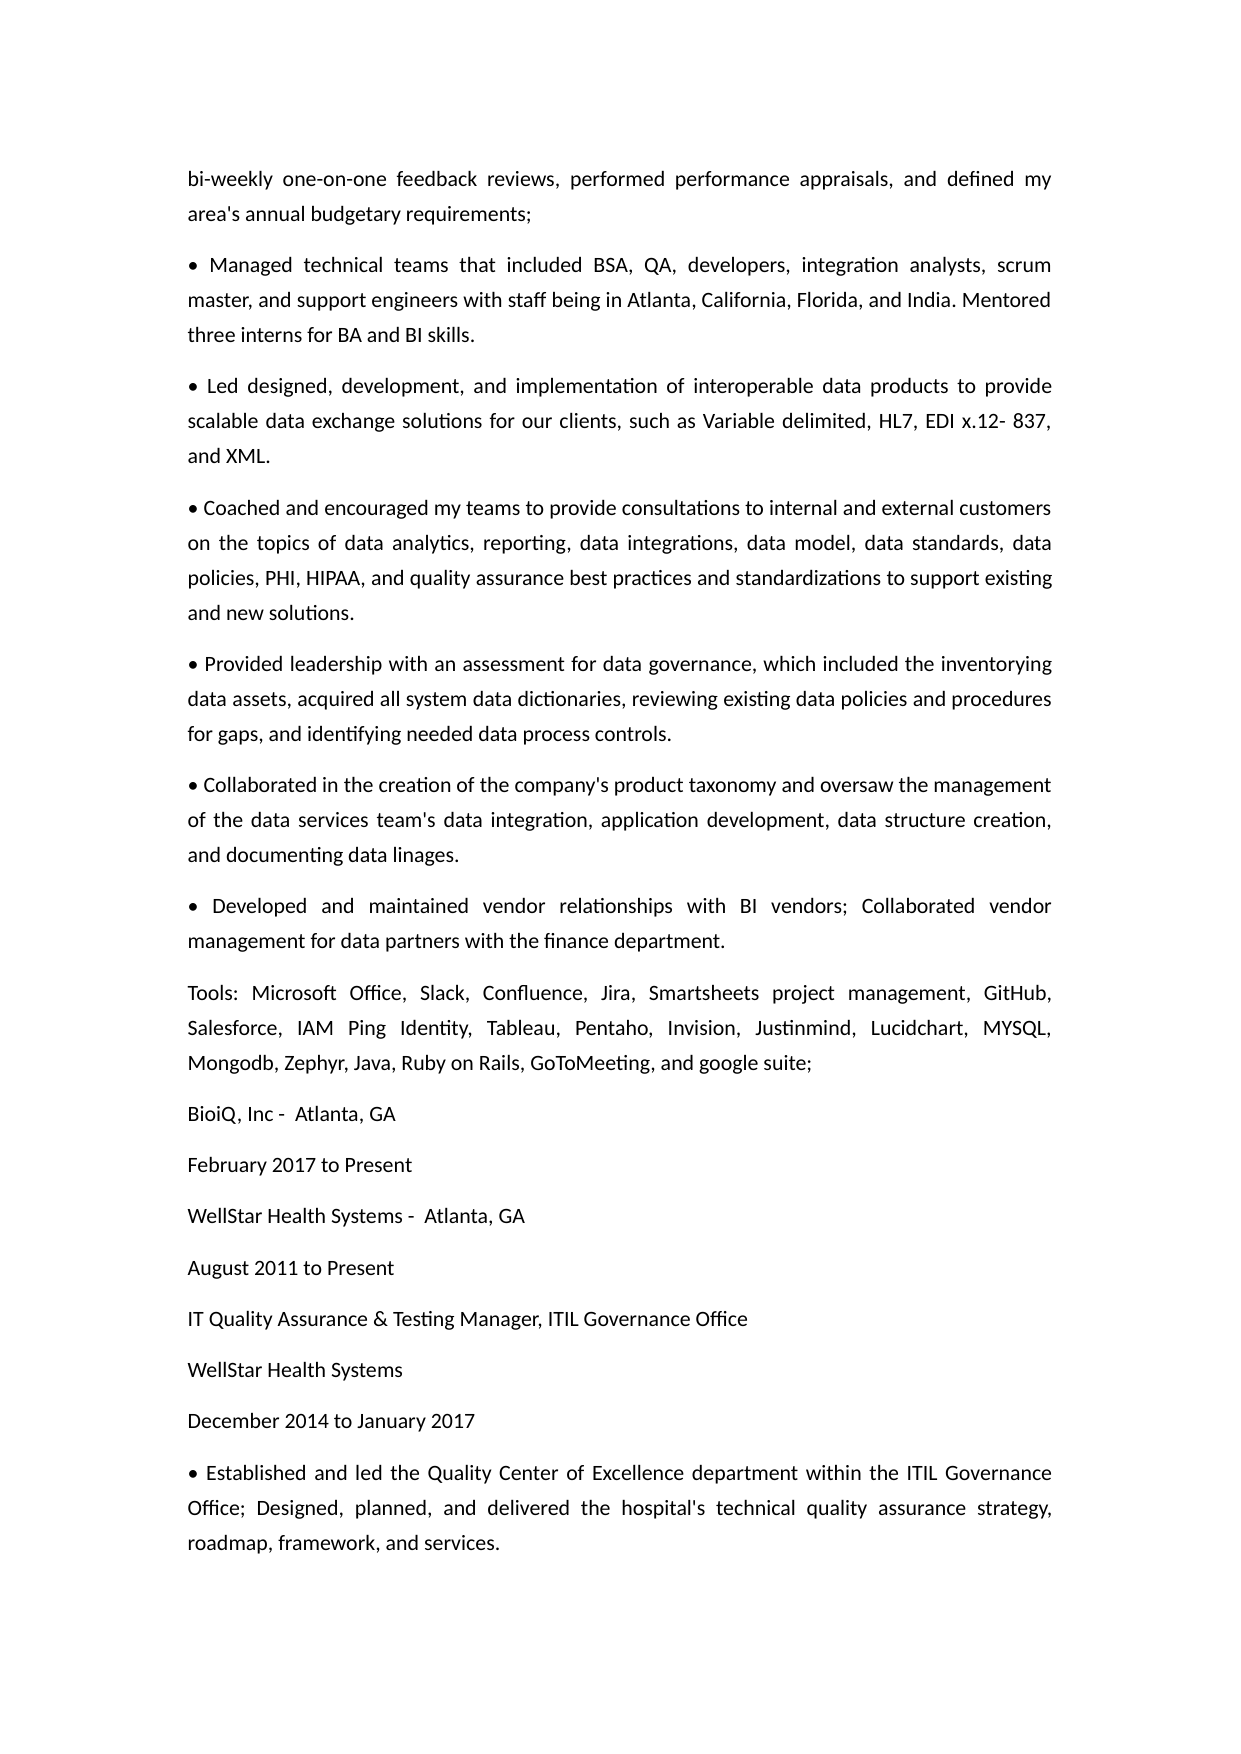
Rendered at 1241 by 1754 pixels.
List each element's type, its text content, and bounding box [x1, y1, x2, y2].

text December 2014 to January 2017 [187, 1404, 1053, 1437]
text WellStar Health Systems [187, 1353, 1053, 1386]
text • Provided leadership with an assessment for data governance, which included the inventorying data assets, acquired all system data dictionaries, reviewing existing data policies and procedures for gaps, and identifying needed data process controls. [187, 647, 1053, 749]
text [187, 162, 1053, 229]
text • Established and led the Quality Center of Excellence department within the ITIL Governance Office; Designed, planned, and delivered the hospital's technical quality assurance strategy, roadmap, framework, and services. [187, 1456, 1053, 1558]
text BioiQ, Inc - Atlanta, GA [187, 1097, 1053, 1129]
text • Coached and encouraged my teams to provide consultations to internal and external customers on the topics of data analytics, reporting, data integrations, data model, data standards, data policies, PHI, HIPAA, and quality assurance best practices and standardizations to support existing and new solutions. [187, 491, 1053, 628]
text WellStar Health Systems - Atlanta, GA [187, 1199, 1053, 1232]
text Tools: Microsoft Office, Slack, Confluence, Jira, Smartsheets project management, GitHub, Salesforce, IAM Ping Identity, Tableau, Pentaho, Invision, Justinmind, Lucidchart, MYSQL, Mongodb, Zephyr, Java, Ruby on Rails, GoToMeeting, and google suite; [187, 976, 1053, 1078]
text • Managed technical teams that included BSA, QA, developers, integration analysts, scrum master, and support engineers with staff being in Atlanta, California, Florida, and India. Mentored three interns for BA and BI skills. [187, 248, 1053, 351]
text • Developed and maintained vendor relationships with BI vendors; Collaborated vendor management for data partners with the finance department. [187, 889, 1053, 957]
text February 2017 to Present [187, 1148, 1053, 1181]
text IT Quality Assurance & Testing Manager, ITIL Governance Office [187, 1302, 1053, 1334]
text August 2011 to Present [187, 1251, 1053, 1283]
text • Collaborated in the creation of the company's product taxonomy and oversaw the management of the data services team's data integration, application development, data structure creation, and documenting data linages. [187, 768, 1053, 871]
text • Led designed, development, and implementation of interoperable data products to provide scalable data exchange solutions for our clients, such as Variable delimited, HL7, EDI x.12- 837, and XML. [187, 369, 1053, 472]
